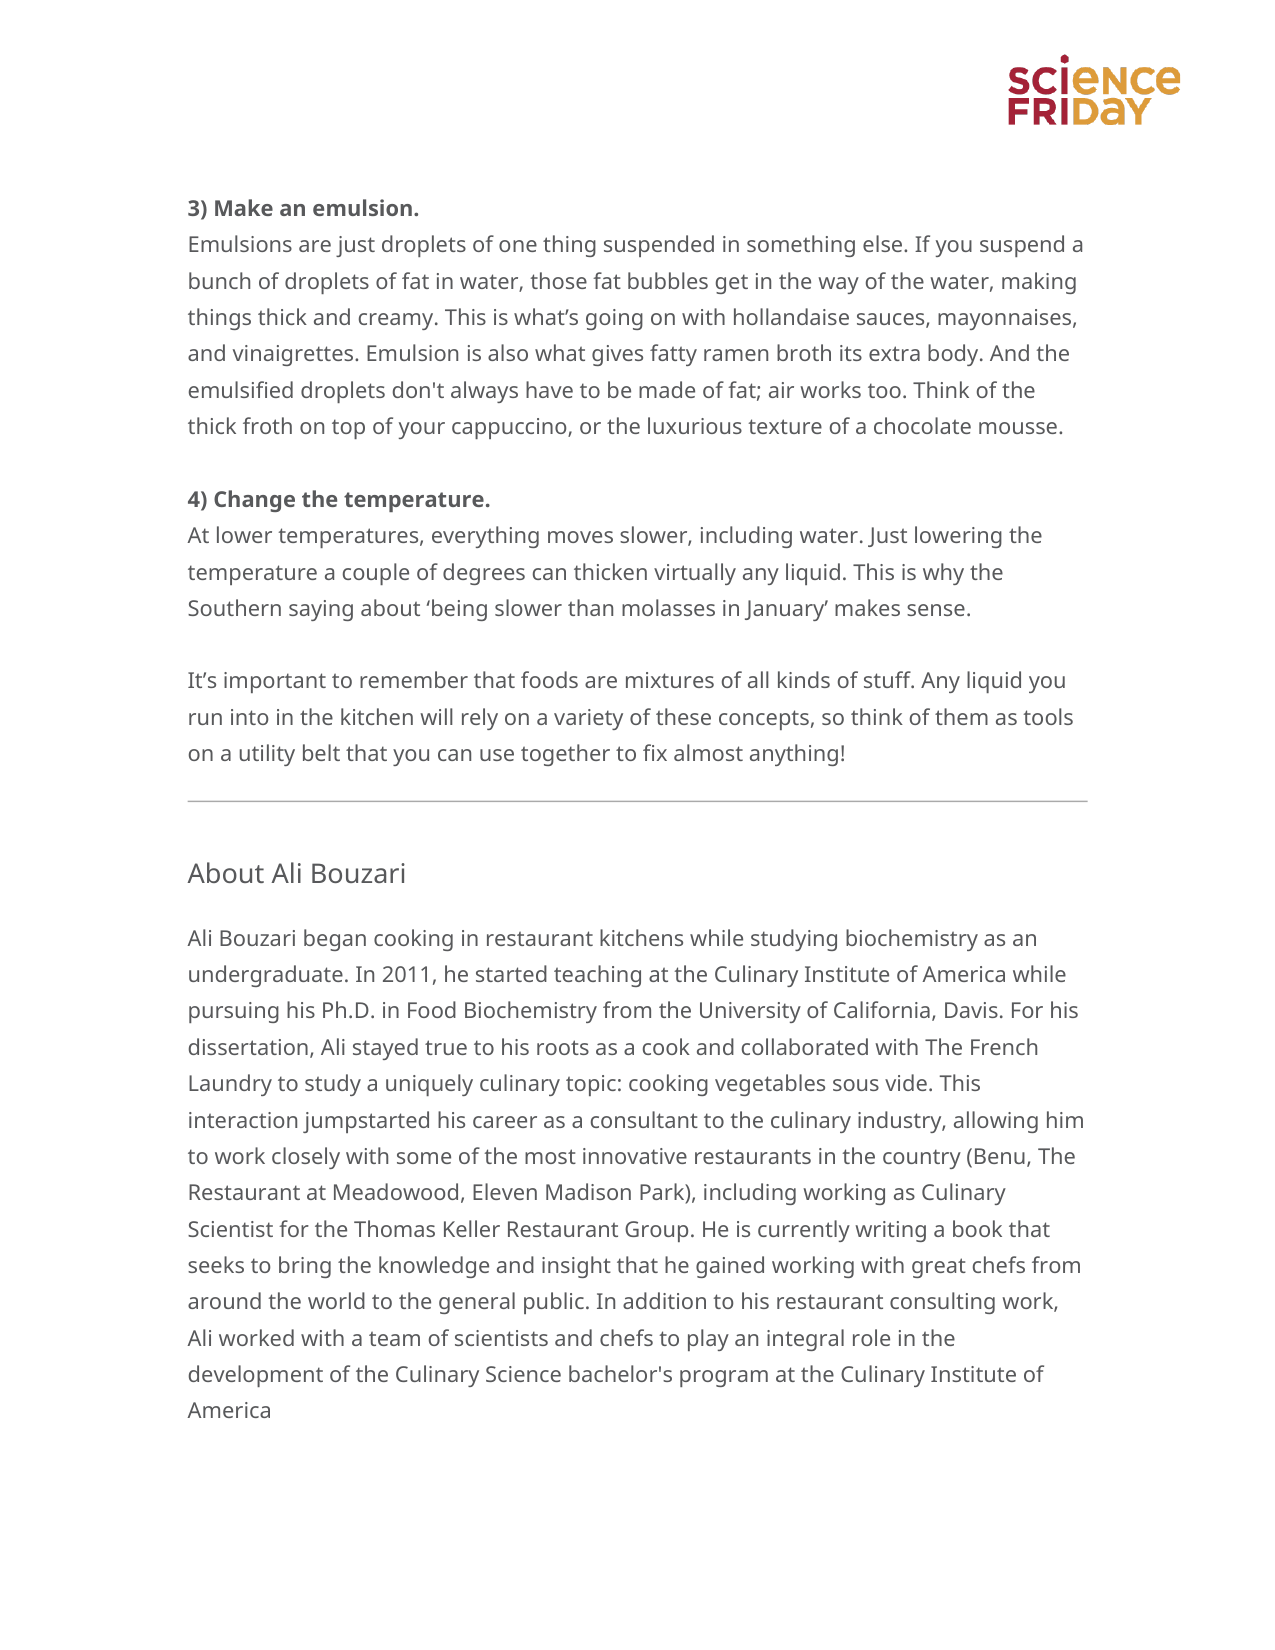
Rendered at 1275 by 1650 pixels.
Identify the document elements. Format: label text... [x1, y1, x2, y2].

text 4) Change the temperature. [187, 477, 1087, 513]
text Emulsions are just droplets of one thing suspended in something else. If you suspend a bunch of droplets of fat in water, those fat bubbles get in the way of the water, making things thick and creamy. This is what’s going on with hollandaise sauces, mayonnaises, and vinaigrettes. Emulsion is also what gives fatty ramen broth its extra body. And the emulsified droplets don't always have to be made of fat; air works too. Think of the thick froth on top of your cappuccino, or the luxurious texture of a chocolate mousse. [187, 223, 1087, 441]
text 3) Make an emulsion. [187, 186, 1087, 223]
text It’s important to remember that foods are mixtures of all kinds of stuff. Any liquid you run into in the kitchen will rely on a variety of these concepts, so think of them as tools on a utility belt that you can use together to fix almost anything! [187, 659, 1087, 768]
text At lower temperatures, everything moves slower, including water. Just lowering the temperature a couple of degrees can thicken virtually any liquid. This is why the Southern saying about ‘being slower than molasses in January’ makes sense. [187, 513, 1087, 623]
text Ali Bouzari began cooking in restaurant kitchens while studying biochemistry as an undergraduate. In 2011, he started teaching at the Culinary Institute of America while pursuing his Ph.D. in Food Biochemistry from the University of California, Davis. For his dissertation, Ali stayed true to his roots as a cook and collaborated with The French Laundry to study a uniquely culinary topic: cooking vegetables sous vide. This interaction jumpstarted his career as a consultant to the culinary industry, allowing him to work closely with some of the most innovative restaurants in the country (Benu, The Restaurant at Meadowood, Eleven Madison Park), including working as Culinary Scientist for the Thomas Keller Restaurant Group. He is currently writing a book that seeks to bring the knowledge and insight that he gained working with great chefs from around the world to the general public. In addition to his restaurant consulting work, Ali worked with a team of scientists and chefs to play an integral role in the development of the Culinary Science bachelor's program at the Culinary Institute of America [187, 916, 1087, 1425]
picture [1008, 41, 1180, 125]
text About Ali Bouzari [187, 854, 1087, 891]
